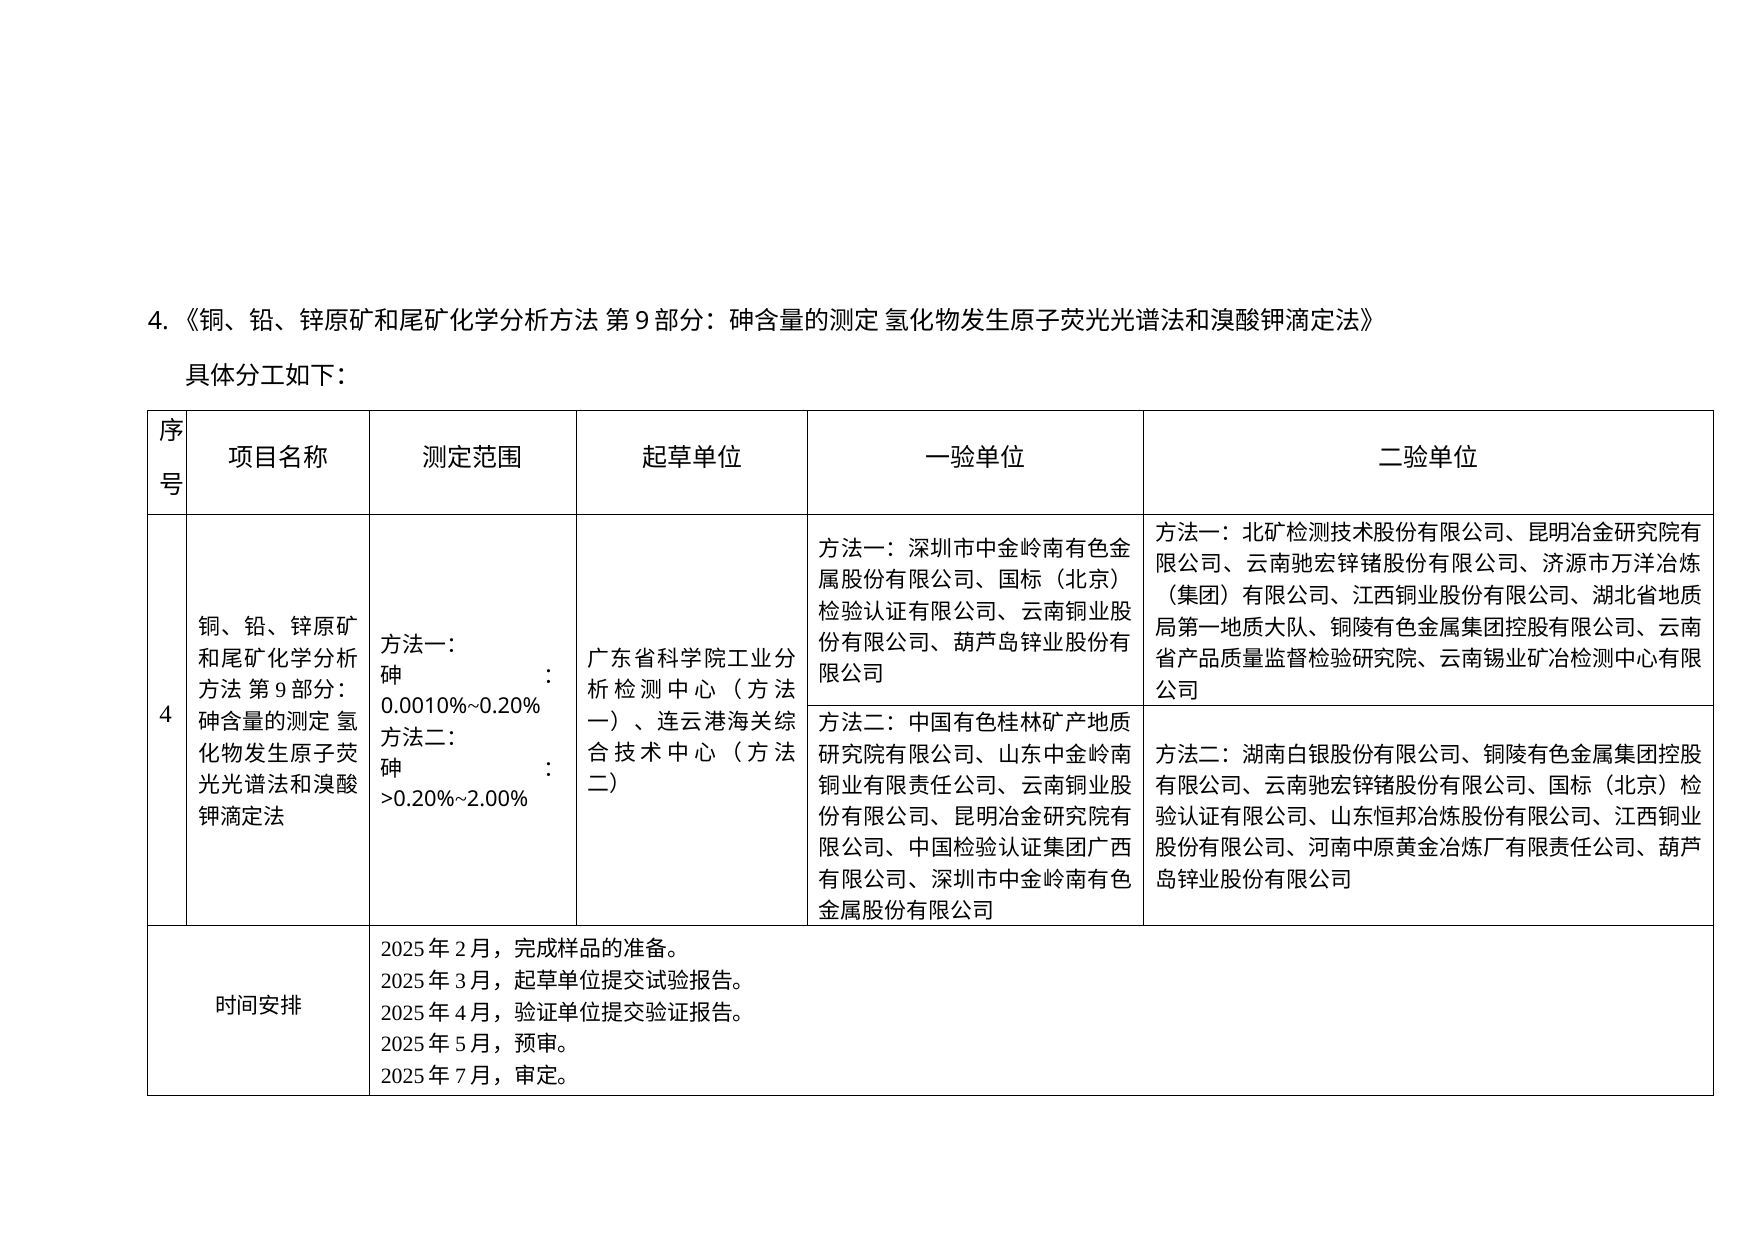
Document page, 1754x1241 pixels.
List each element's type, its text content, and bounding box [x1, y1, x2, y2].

table_header 一验单位 [808, 411, 1143, 514]
table_header 起草单位 [577, 411, 807, 514]
table_cell 4 [148, 515, 186, 924]
table_header 序号 [148, 411, 186, 514]
table_header 项目名称 [187, 411, 369, 514]
table_cell 广东省科学院工业分析检测中心（方法一）、连云港海关综合技术中心（方法二） [577, 515, 807, 924]
table_header 测定范围 [370, 411, 576, 514]
table_cell 2025年2月，完成样品的准备。 2025年3月，起草单位提交试验报告。 2025年4月，验证单位提交验证报告。 2025年5月，预审。 2025年7月，审定。 [370, 926, 1713, 1095]
table_cell 方法一： 砷：0.0010%~0.20% 方法二： 砷：>0.20%~2.00% [370, 515, 576, 924]
table_cell 方法一：深圳市中金岭南有色金属股份有限公司、国标（北京）检验认证有限公司、云南铜业股份有限公司、葫芦岛锌业股份有限公司 [808, 515, 1143, 705]
text 4. 《铜、铅、锌原矿和尾矿化学分析方法 第9部分：砷含量的测定 氢化物发生原子荧光光谱法和溴酸钾滴定法》 [148, 301, 1606, 337]
table_cell 方法一：北矿检测技术股份有限公司、昆明冶金研究院有限公司、云南驰宏锌锗股份有限公司、济源市万洋冶炼（集团）有限公司、江西铜业股份有限公司、湖北省地质局第一地质大队、铜陵有色金属集团控股有限公司、云南省产品质量监督检验研究院、云南锡业矿冶检测中心有限公司 [1144, 515, 1713, 705]
table_header 二验单位 [1144, 411, 1713, 514]
table_cell 铜、铅、锌原矿和尾矿化学分析方法 第9部分：砷含量的测定 氢化物发生原子荧光光谱法和溴酸钾滴定法 [187, 515, 369, 924]
text 具体分工如下： [148, 355, 1606, 391]
table_cell 时间安排 [148, 926, 369, 1095]
table_cell 方法二：中国有色桂林矿产地质研究院有限公司、山东中金岭南铜业有限责任公司、云南铜业股份有限公司、昆明冶金研究院有限公司、中国检验认证集团广西有限公司、深圳市中金岭南有色金属股份有限公司 [808, 706, 1143, 924]
table_cell 方法二：湖南白银股份有限公司、铜陵有色金属集团控股有限公司、云南驰宏锌锗股份有限公司、国标（北京）检验认证有限公司、山东恒邦冶炼股份有限公司、江西铜业股份有限公司、河南中原黄金冶炼厂有限责任公司、葫芦岛锌业股份有限公司 [1144, 706, 1713, 924]
